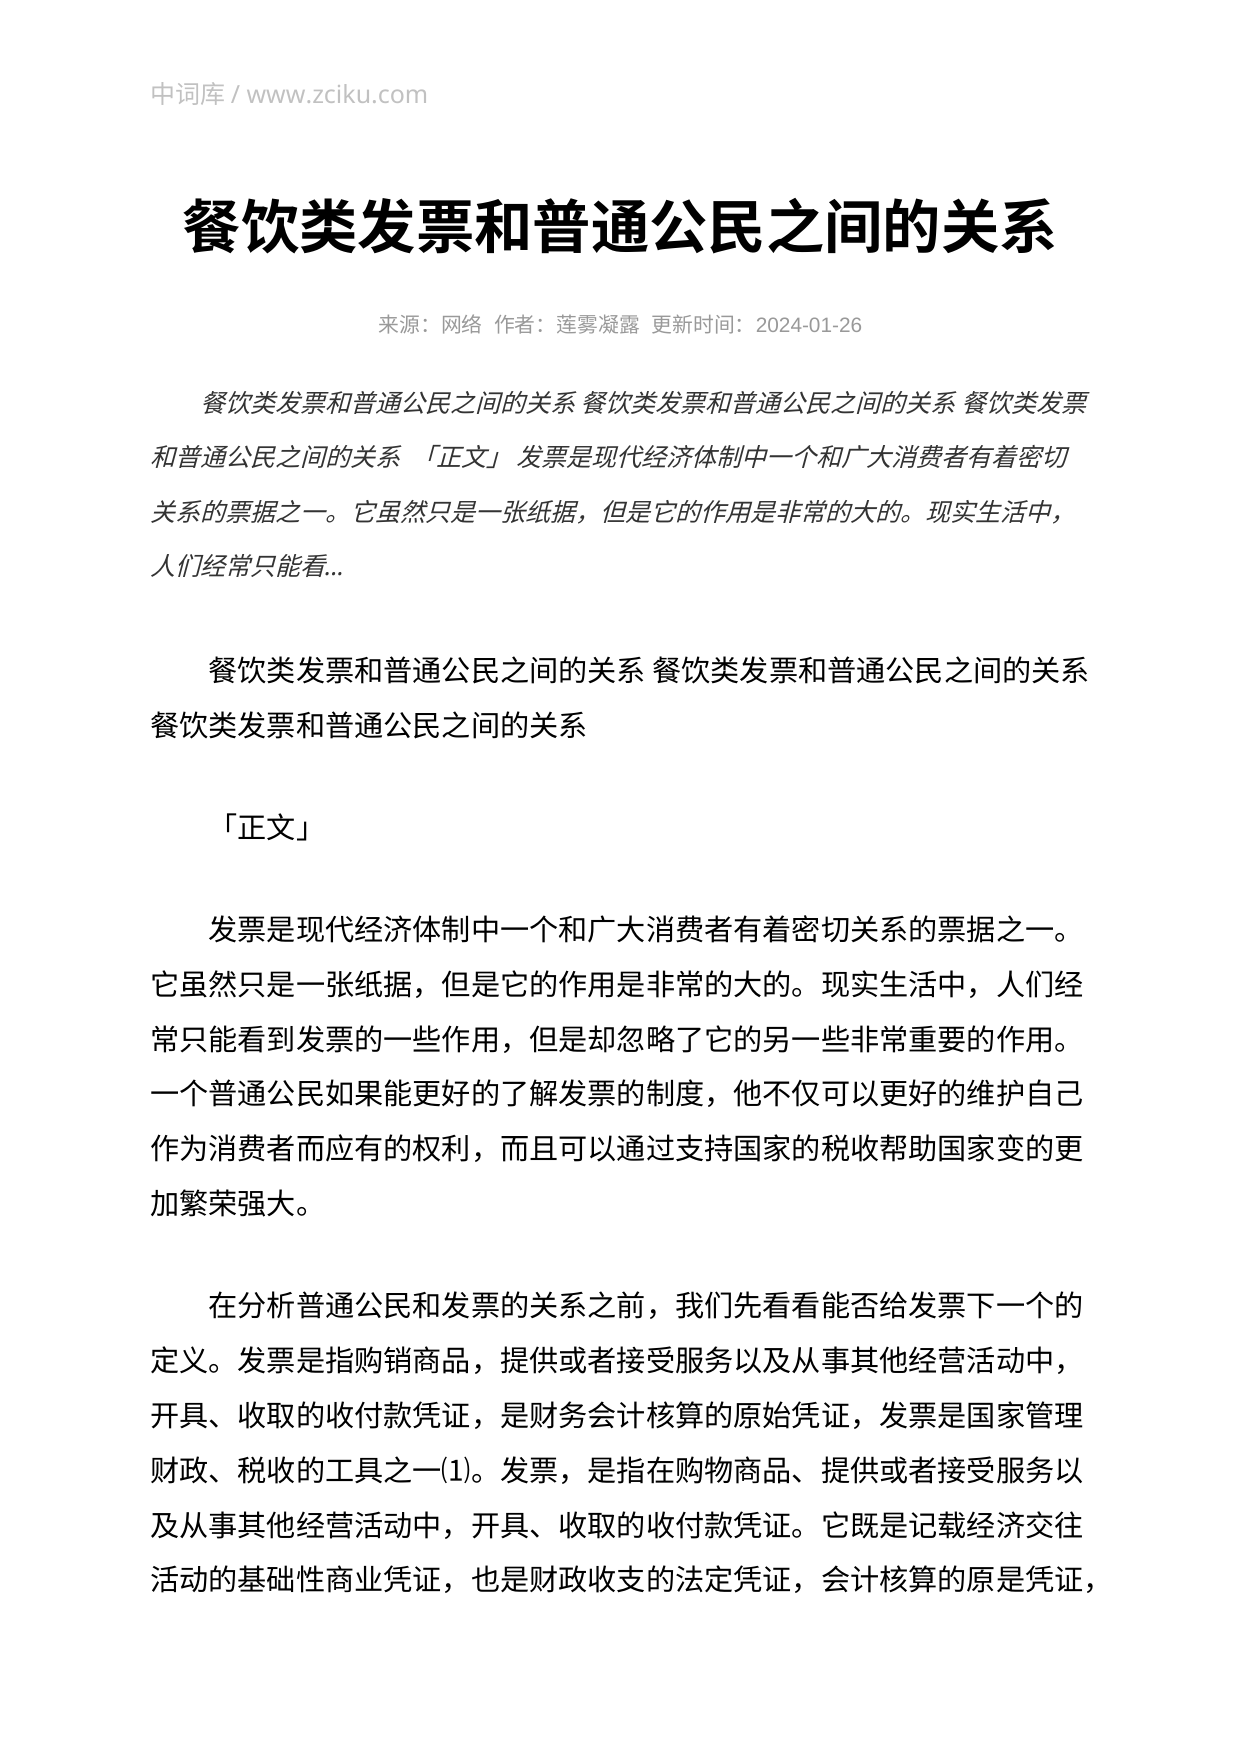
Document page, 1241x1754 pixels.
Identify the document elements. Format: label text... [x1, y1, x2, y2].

text 发票是现代经济体制中一个和广大消费者有着密切关系的票据之一。它虽然只是一张纸据，但是它的作用是非常的大的。现实生活中，人们经常只能看到发票的一些作用，但是却忽略了它的另一些非常重要的作用。一个普通公民如果能更好的了解发票的制度，他不仅可以更好的维护自己作为消费者而应有的权利，而且可以通过支持国家的税收帮助国家变的更加繁荣强大。 [150, 906, 1090, 1223]
subtitle 餐饮类发票和普通公民之间的关系 [150, 181, 1090, 266]
text 「正文」 [150, 804, 1090, 847]
text 餐饮类发票和普通公民之间的关系 餐饮类发票和普通公民之间的关系 餐饮类发票和普通公民之间的关系 [150, 648, 1090, 745]
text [150, 1282, 1090, 1599]
text 来源：网络 作者：莲雾凝露 更新时间：2024-01-26 [150, 313, 1090, 337]
text 餐饮类发票和普通公民之间的关系 餐饮类发票和普通公民之间的关系 餐饮类发票和普通公民之间的关系 「正文」 发票是现代经济体制中一个和广大消费者有着密切关系的票据之一。它虽然只是一张纸据，但是它的作用是非常的大的。现实生活中，人们经常只能看... [150, 383, 1090, 583]
